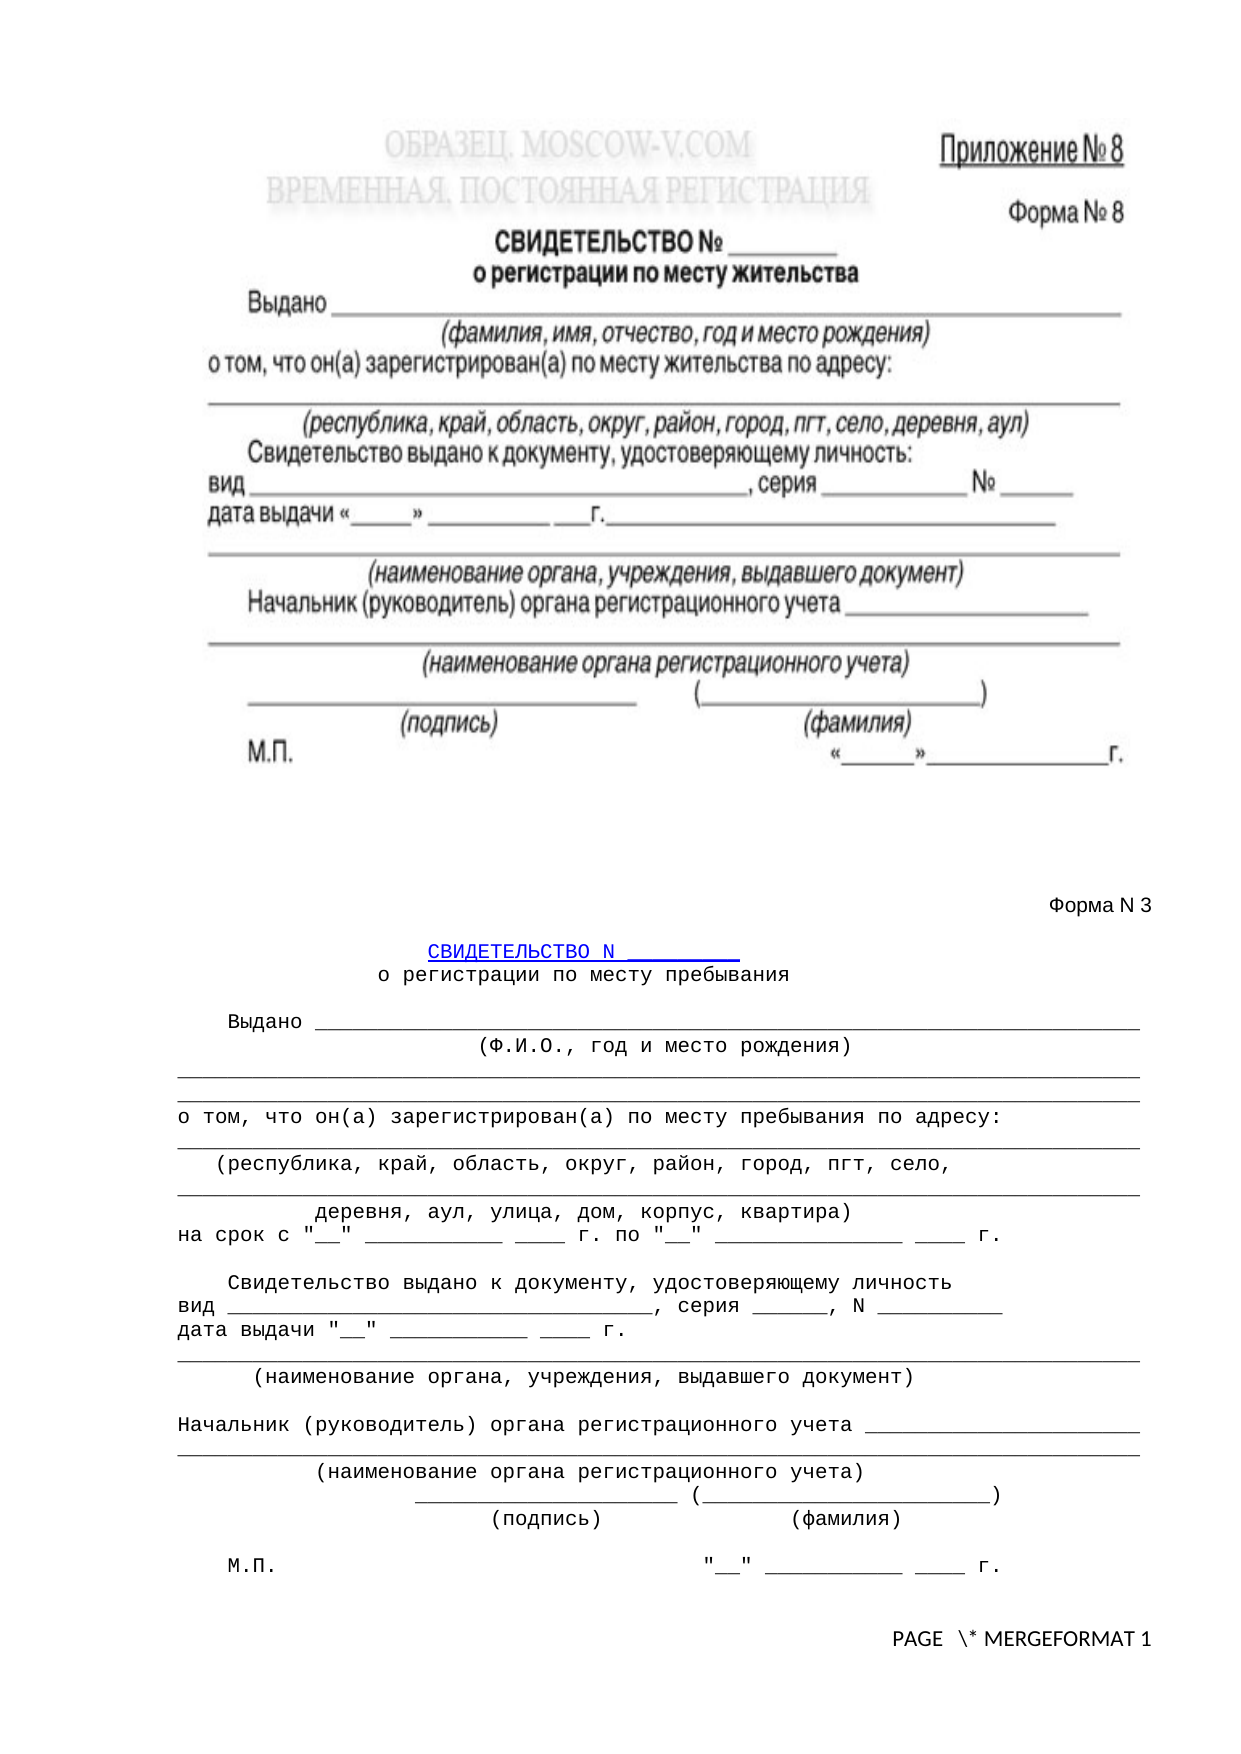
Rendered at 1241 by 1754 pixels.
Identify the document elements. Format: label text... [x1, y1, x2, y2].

text М.П. "__" ___________ ____ г. [177, 1555, 1152, 1579]
text _____________________________________________________________________________ [177, 1437, 1152, 1461]
text на срок с "__" ___________ ____ г. по "__" _______________ ____ г. [177, 1224, 1152, 1248]
text Начальник (руководитель) органа регистрационного учета ______________________ [177, 1413, 1152, 1437]
text _____________________________________________________________________________ [177, 1130, 1152, 1153]
text (Ф.И.О., год и место рождения) [177, 1035, 1152, 1059]
text (наименование органа, учреждения, выдавшего документ) [177, 1366, 1152, 1390]
text Свидетельство выдано к документу, удостоверяющему личность [177, 1272, 1152, 1295]
text о регистрации по месту пребывания [177, 964, 1152, 988]
text Выдано __________________________________________________________________ [177, 1012, 1152, 1035]
text _____________________________________________________________________________ [177, 1177, 1152, 1201]
text вид __________________________________, серия ______, N __________ [177, 1295, 1152, 1319]
text СВИДЕТЕЛЬСТВО N _________ [177, 941, 1152, 964]
text _____________________________________________________________________________ [177, 1082, 1152, 1106]
text Форма N 3 [177, 893, 1152, 917]
text дата выдачи "__" ___________ ____ г. [177, 1319, 1152, 1343]
text _____________________ (_______________________) [177, 1484, 1152, 1508]
text деревня, аул, улица, дом, корпус, квартира) [177, 1201, 1152, 1224]
text _____________________________________________________________________________ [177, 1343, 1152, 1366]
text (наименование органа регистрационного учета) [177, 1461, 1152, 1484]
text о том, что он(а) зарегистрирован(а) по месту пребывания по адресу: [177, 1106, 1152, 1130]
picture [177, 118, 1143, 788]
text (республика, край, область, округ, район, город, пгт, село, [177, 1153, 1152, 1177]
text (подпись) (фамилия) [177, 1508, 1152, 1532]
text _____________________________________________________________________________ [177, 1059, 1152, 1082]
